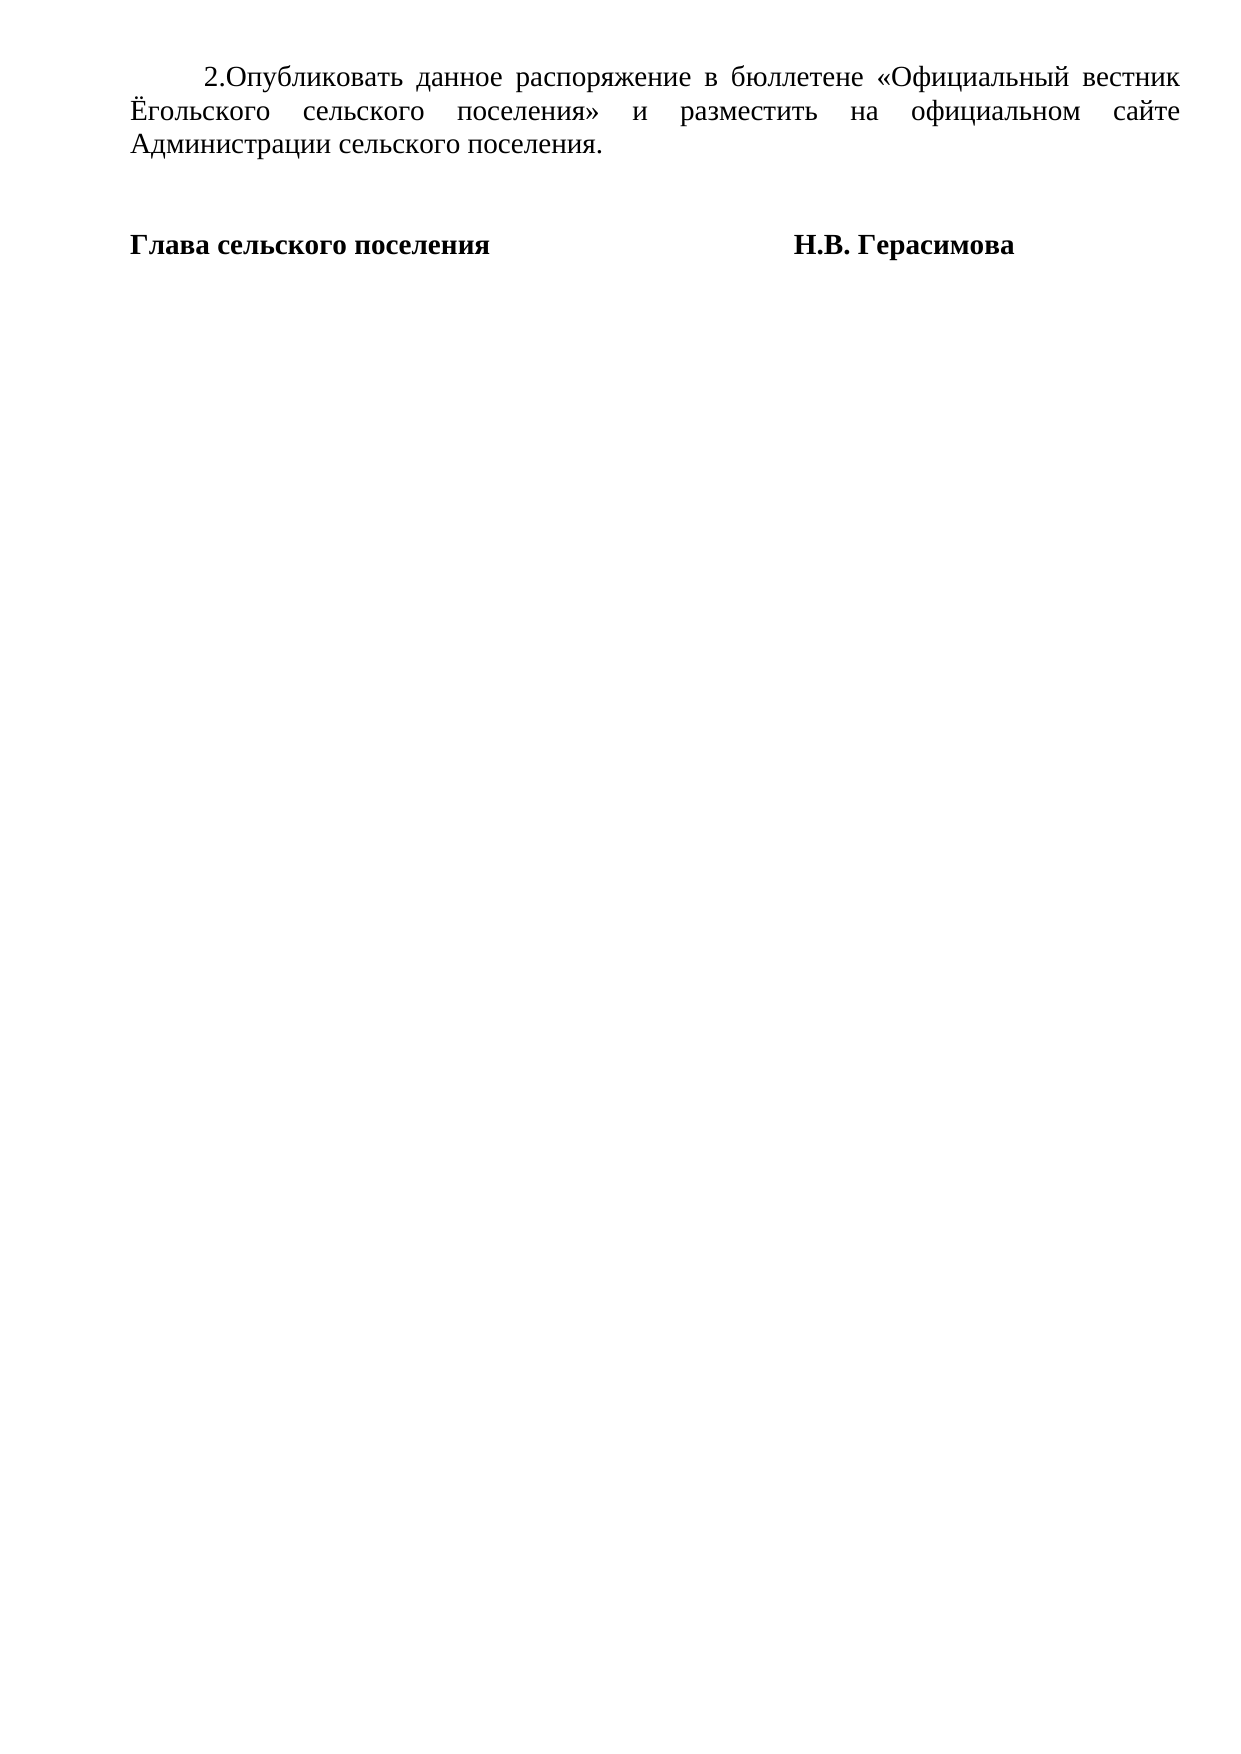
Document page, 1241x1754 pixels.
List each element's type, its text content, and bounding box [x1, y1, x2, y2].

text 2.Опубликовать данное распоряжение в бюллетене «Официальный вестник Ёгольского сельского поселения» и разместить на официальном сайте Администрации сельского поселения. [130, 59, 1181, 160]
text Глава сельского поселения Н.В. Герасимова [130, 227, 1181, 260]
